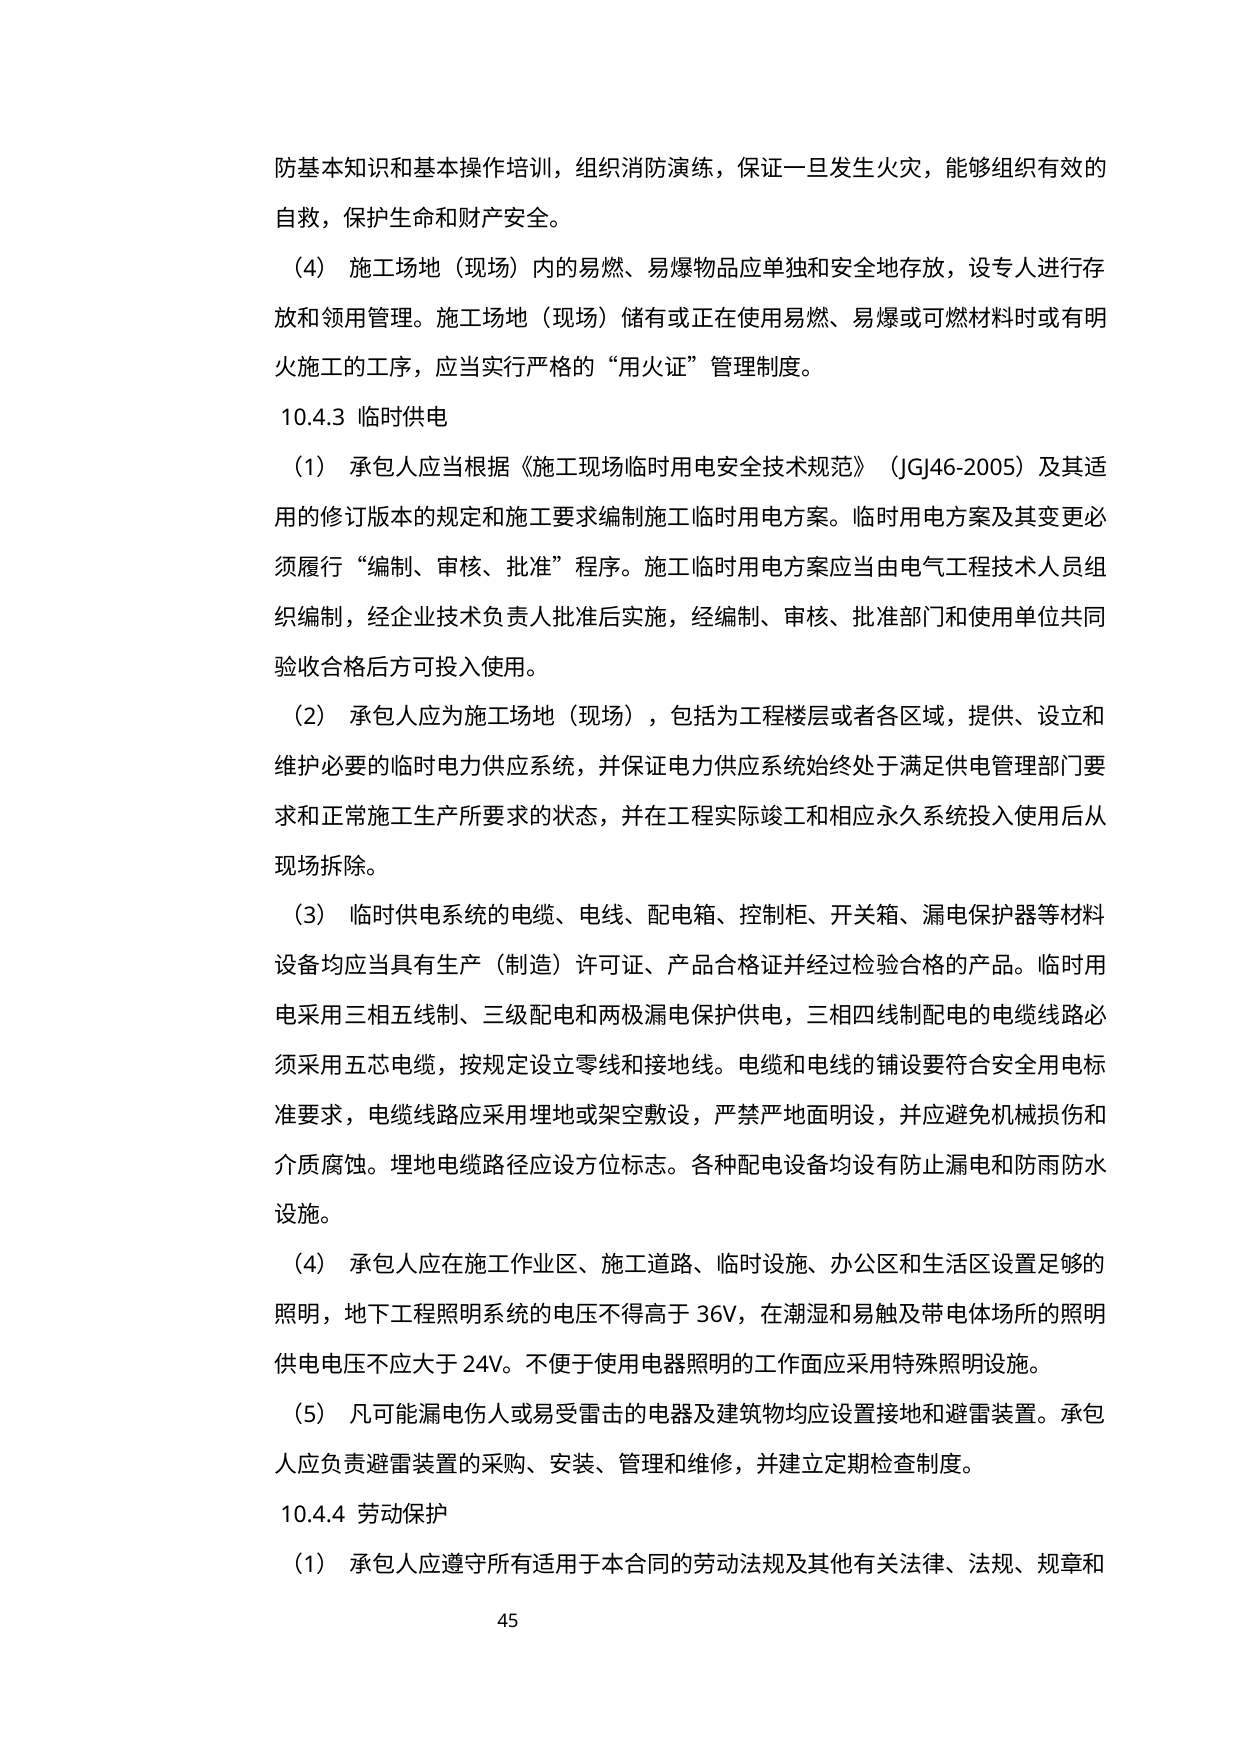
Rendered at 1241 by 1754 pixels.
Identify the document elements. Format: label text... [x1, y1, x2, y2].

list （5） 凡可能漏电伤人或易受雷击的电器及建筑物均应设置接地和避雷装置。承包人应负责避雷装置的采购、安装、管理和维修，并建立定期检查制度。 [274, 1396, 1107, 1479]
list （2） 承包人应为施工场地（现场），包括为工程楼层或者各区域，提供、设立和维护必要的临时电力供应系统，并保证电力供应系统始终处于满足供电管理部门要求和正常施工生产所要求的状态，并在工程实际竣工和相应永久系统投入使用后从现场拆除。 [274, 698, 1107, 881]
list （1） 承包人应当根据《施工现场临时用电安全技术规范》（JGJ46-2005）及其适用的修订版本的规定和施工要求编制施工临时用电方案。临时用电方案及其变更必须履行“编制、审核、批准”程序。施工临时用电方案应当由电气工程技术人员组织编制，经企业技术负责人批准后实施，经编制、审核、批准部门和使用单位共同验收合格后方可投入使用。 [274, 449, 1107, 682]
list （4） 施工场地（现场）内的易燃、易爆物品应单独和安全地存放，设专人进行存放和领用管理。施工场地（现场）储有或正在使用易燃、易爆或可燃材料时或有明火施工的工序，应当实行严格的“用火证”管理制度。 [274, 249, 1107, 382]
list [274, 1546, 1107, 1579]
list （3） 临时供电系统的电缆、电线、配电箱、控制柜、开关箱、漏电保护器等材料设备均应当具有生产（制造）许可证、产品合格证并经过检验合格的产品。临时用电采用三相五线制、三级配电和两极漏电保护供电，三相四线制配电的电缆线路必须采用五芯电缆，按规定设立零线和接地线。电缆和电线的铺设要符合安全用电标准要求，电缆线路应采用埋地或架空敷设，严禁严地面明设，并应避免机械损伤和介质腐蚀。埋地电缆路径应设方位标志。各种配电设备均设有防止漏电和防雨防水设施。 [274, 897, 1107, 1229]
list 10.4.4 劳动保护 [274, 1496, 1107, 1529]
list 10.4.3 临时供电 [274, 399, 1107, 432]
list （4） 承包人应在施工作业区、施工道路、临时设施、办公区和生活区设置足够的照明，地下工程照明系统的电压不得高于36V，在潮湿和易触及带电体场所的照明供电电压不应大于24V。不便于使用电器照明的工作面应采用特殊照明设施。 [274, 1246, 1107, 1379]
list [274, 150, 1107, 233]
